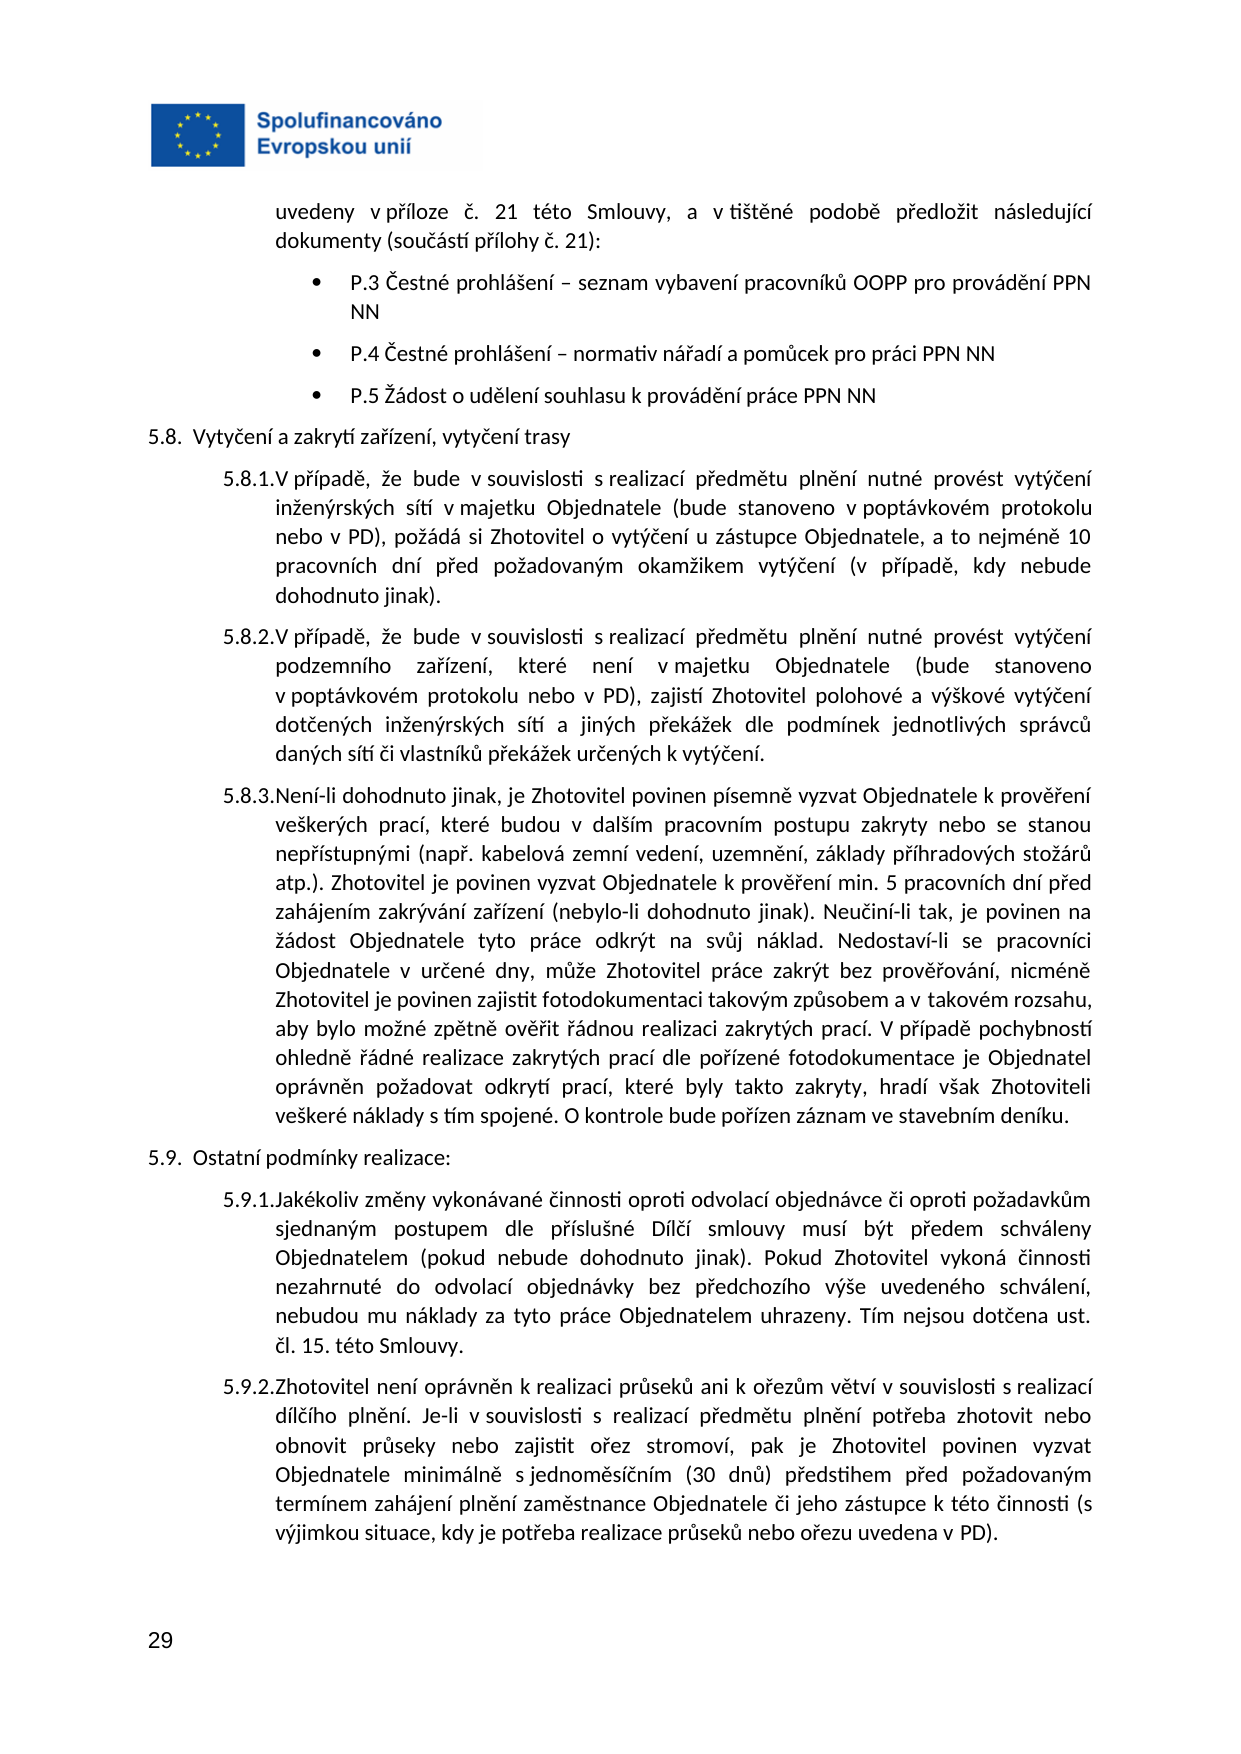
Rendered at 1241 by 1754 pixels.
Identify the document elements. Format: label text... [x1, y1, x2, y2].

list Ostatní podmínky realizace: [148, 1142, 1093, 1171]
list Zhotovitel není oprávněn k realizaci průseků ani k ořezům větví v souvislosti s realizací dílčího plnění. Je-li v souvislosti s realizací předmětu plnění potřeba zhotovit nebo obnovit průseky nebo zajistit ořez stromoví, pak je Zhotovitel povinen vyzvat Objednatele minimálně s jednoměsíčním (30 dnů) předstihem před požadovaným termínem zahájení plnění zaměstnance Objednatele či jeho zástupce k této činnosti (s výjimkou situace, kdy je potřeba realizace průseků nebo ořezu uvedena v PD). [223, 1371, 1093, 1546]
list V případě, že bude v souvislosti s realizací předmětu plnění nutné provést vytýčení podzemního zařízení, které není v majetku Objednatele (bude stanoveno v poptávkovém protokolu nebo v PD), zajistí Zhotovitel polohové a výškové vytýčení dotčených inženýrských sítí a jiných překážek dle podmínek jednotlivých správců daných sítí či vlastníků překážek určených k vytýčení. [223, 621, 1093, 767]
picture [147, 100, 483, 171]
list Vytyčení a zakrytí zařízení, vytyčení trasy [148, 421, 1093, 451]
list V případě, že bude v souvislosti s realizací předmětu plnění nutné provést vytýčení inženýrských sítí v majetku Objednatele (bude stanoveno v poptávkovém protokolu nebo v PD), požádá si Zhotovitel o vytýčení u zástupce Objednatele, a to nejméně 10 pracovních dní před požadovaným okamžikem vytýčení (v případě, kdy nebude dohodnuto jinak). [223, 463, 1093, 609]
list P.5 Žádost o udělení souhlasu k provádění práce PPN NN [313, 380, 1093, 409]
list Jakékoliv změny vykonávané činnosti oproti odvolací objednávce či oproti požadavkům sjednaným postupem dle příslušné Dílčí smlouvy musí být předem schváleny Objednatelem (pokud nebude dohodnuto jinak). Pokud Zhotovitel vykoná činnosti nezahrnuté do odvolací objednávky bez předchozího výše uvedeného schválení, nebudou mu náklady za tyto práce Objednatelem uhrazeny. Tím nejsou dotčena ust. čl. 15. této Smlouvy. [223, 1184, 1093, 1359]
list P.3 Čestné prohlášení – seznam vybavení pracovníků OOPP pro provádění PPN NN [313, 267, 1093, 326]
list P.4 Čestné prohlášení – normativ nářadí a pomůcek pro práci PPN NN [313, 338, 1093, 367]
list Není-li dohodnuto jinak, je Zhotovitel povinen písemně vyzvat Objednatele k prověření veškerých prací, které budou v dalším pracovním postupu zakryty nebo se stanou nepřístupnými (např. kabelová zemní vedení, uzemnění, základy příhradových stožárů atp.). Zhotovitel je povinen vyzvat Objednatele k prověření min. 5 pracovních dní před zahájením zakrývání zařízení (nebylo-li dohodnuto jinak). Neučiní-li tak, je povinen na žádost Objednatele tyto práce odkrýt na svůj náklad. Nedostaví-li se pracovníci Objednatele v určené dny, může Zhotovitel práce zakrýt bez prověřování, nicméně Zhotovitel je povinen zajistit fotodokumentaci takovým způsobem a v takovém rozsahu, aby bylo možné zpětně ověřit řádnou realizaci zakrytých prací. V případě pochybností ohledně řádné realizace zakrytých prací dle pořízené fotodokumentace je Objednatel oprávněn požadovat odkrytí prací, které byly takto zakryty, hradí však Zhotoviteli veškeré náklady s tím spojené. O kontrole bude pořízen záznam ve stavebním deníku. [223, 780, 1093, 1130]
